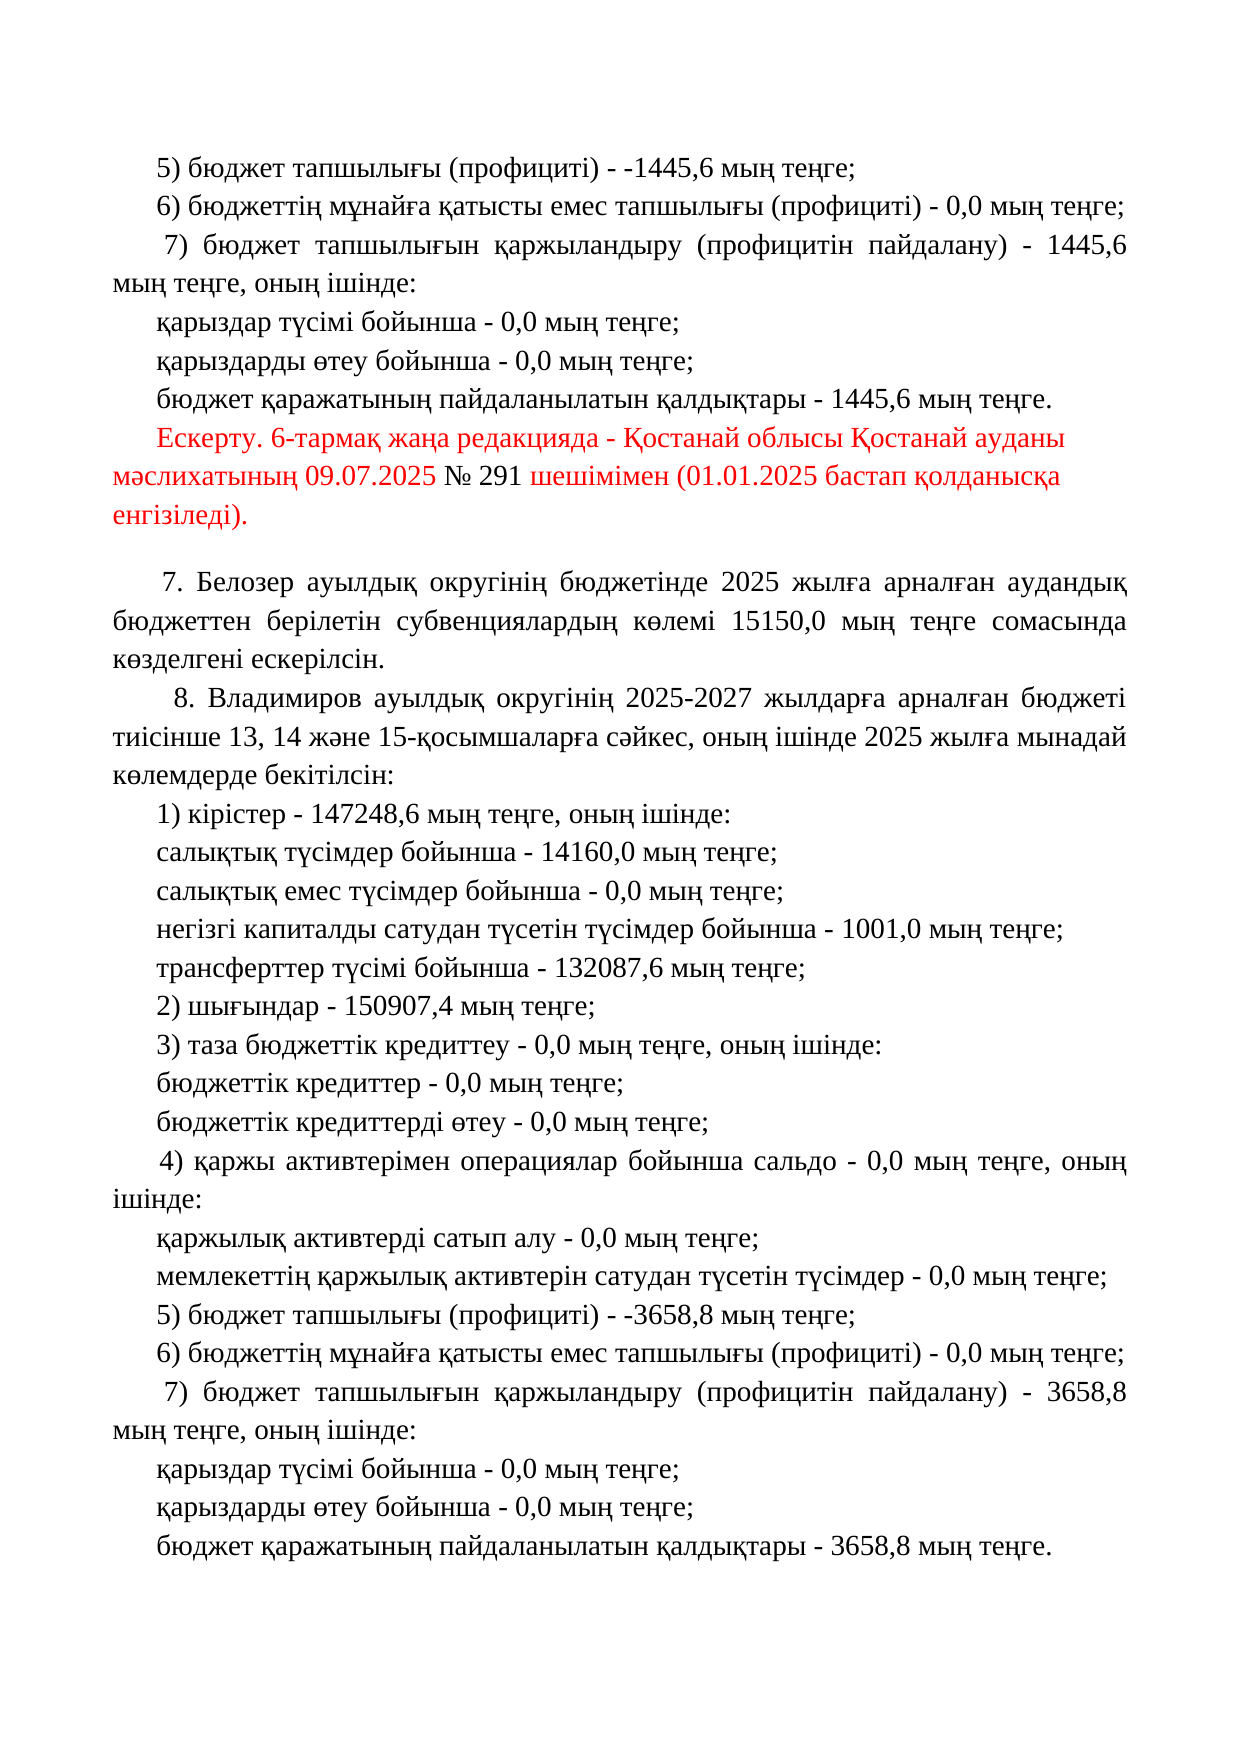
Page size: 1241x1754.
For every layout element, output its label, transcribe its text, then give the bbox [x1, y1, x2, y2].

text 6) бюджеттің мұнайға қатысты емес тапшылығы (профициті) - 0,0 мың теңге; [112, 1335, 1128, 1369]
text 8. Владимиров ауылдық округінің 2025-2027 жылдарға арналған бюджеті тиісінше 13, 14 және 15-қосымшаларға сәйкес, оның ішінде 2025 жылға мынадай көлемдерде бекітілсін: [112, 680, 1128, 791]
text бюджет қаражатының пайдаланылатын қалдықтары - 1445,6 мың теңге. [112, 381, 1128, 415]
text бюджеттік кредиттер - 0,0 мың теңге; [112, 1066, 1128, 1099]
text салықтық түсімдер бойынша - 14160,0 мың теңге; [112, 834, 1128, 868]
text 1) кірістер - 147248,6 мың теңге, оның ішінде: [112, 796, 1128, 829]
text 7) бюджет тапшылығын қаржыландыру (профицитін пайдалану) - 1445,6 мың теңге, оның ішінде: [112, 227, 1128, 299]
text 5) бюджет тапшылығы (профициті) - -3658,8 мың теңге; [112, 1297, 1128, 1330]
text қарыздарды өтеу бойынша - 0,0 мың теңге; [112, 343, 1128, 376]
text мемлекеттің қаржылық активтерін сатудан түсетін түсімдер - 0,0 мың теңге; [112, 1258, 1128, 1292]
text бюджеттік кредиттерді өтеу - 0,0 мың теңге; [112, 1104, 1128, 1138]
text 7) бюджет тапшылығын қаржыландыру (профицитін пайдалану) - 3658,8 мың теңге, оның ішінде: [112, 1374, 1128, 1446]
text 6) бюджеттің мұнайға қатысты емес тапшылығы (профициті) - 0,0 мың теңге; [112, 188, 1128, 222]
text қарыздар түсімі бойынша - 0,0 мың теңге; [112, 304, 1128, 338]
text қарыздар түсімі бойынша - 0,0 мың теңге; [112, 1451, 1128, 1484]
text 5) бюджет тапшылығы (профициті) - -1445,6 мың теңге; [112, 150, 1128, 183]
text Ескерту. 6-тармақ жаңа редакцияда - Қостанай облысы Қостанай ауданы мәслихатының 09.07.2025 № 291 шешімімен (01.01.2025 бастап қолданысқа енгізіледі). [112, 420, 1128, 561]
text 4) қаржы активтерімен операциялар бойынша сальдо - 0,0 мың теңге, оның ішінде: [112, 1143, 1128, 1215]
text 2) шығындар - 150907,4 мың теңге; [112, 988, 1128, 1022]
text қаржылық активтерді сатып алу - 0,0 мың теңге; [112, 1220, 1128, 1253]
text қарыздарды өтеу бойынша - 0,0 мың теңге; [112, 1489, 1128, 1523]
text трансферттер түсімі бойынша - 132087,6 мың теңге; [112, 950, 1128, 983]
text бюджет қаражатының пайдаланылатын қалдықтары - 3658,8 мың теңге. [112, 1528, 1128, 1562]
text негізгі капиталды сатудан түсетін түсімдер бойынша - 1001,0 мың теңге; [112, 911, 1128, 945]
text 3) таза бюджеттік кредиттеу - 0,0 мың теңге, оның ішінде: [112, 1027, 1128, 1061]
text 7. Белозер ауылдық округінің бюджетінде 2025 жылға арналған аудандық бюджеттен берілетін субвенциялардың көлемі 15150,0 мың теңге сомасында көзделгені ескерілсін. [112, 564, 1128, 675]
text салықтық емес түсімдер бойынша - 0,0 мың теңге; [112, 873, 1128, 906]
